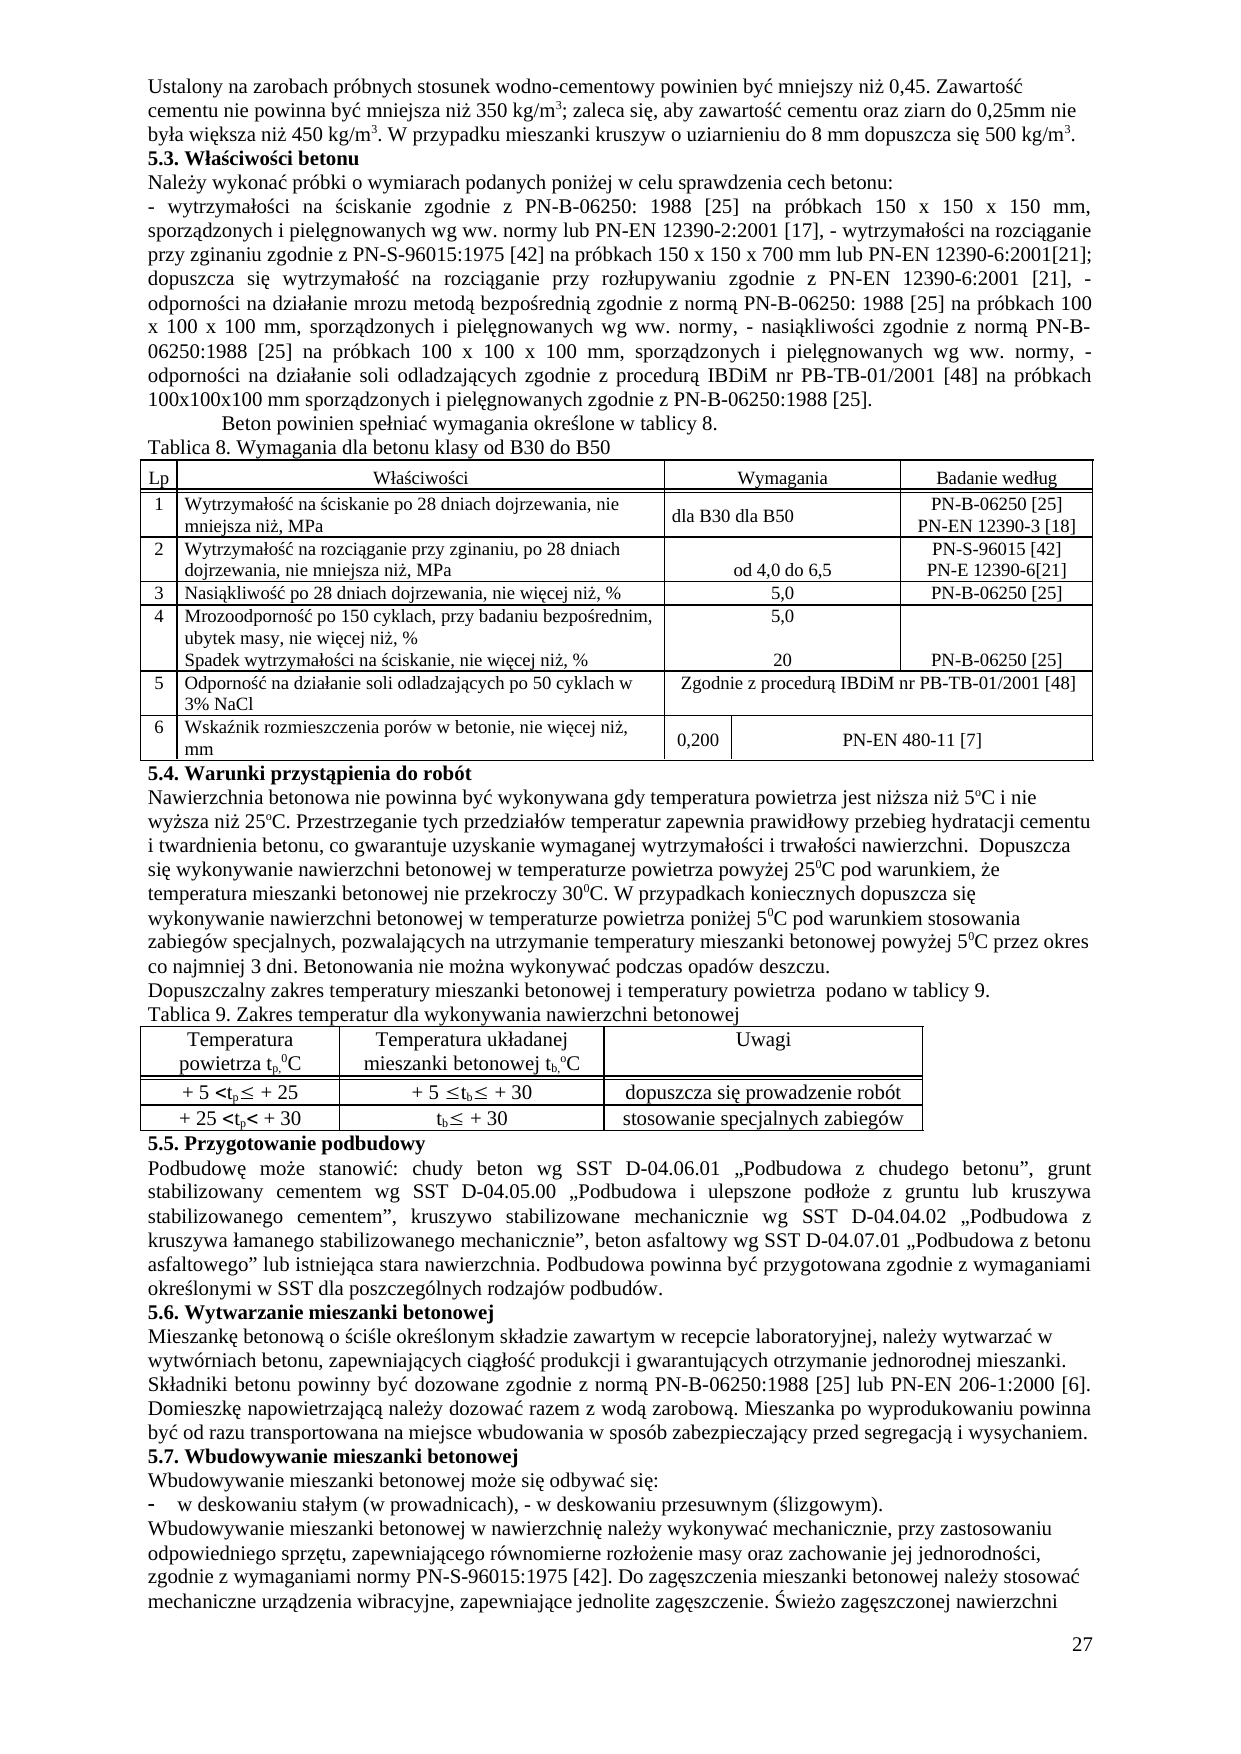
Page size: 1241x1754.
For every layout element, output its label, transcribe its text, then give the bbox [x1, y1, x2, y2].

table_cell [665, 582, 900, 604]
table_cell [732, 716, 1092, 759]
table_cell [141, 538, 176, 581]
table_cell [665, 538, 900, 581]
text Beton powinien spełniać wymagania określone w tablicy 8. [221, 411, 1093, 435]
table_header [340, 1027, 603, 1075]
subtitle 5.7. Wbudowywanie mieszanki betonowej [148, 1444, 1093, 1468]
subtitle 5.4. Warunki przystąpienia do robót [148, 761, 1093, 785]
list Tablica 9. Zakres temperatur dla wykonywania nawierzchni betonowej [148, 1002, 1093, 1026]
text Ustalony na zarobach próbnych stosunek wodno-cementowy powinien być mniejszy niż 0,45. Zawartość cementu nie powinna być mniejsza niż 350 kg/m3; zaleca się, aby zawartość cementu oraz ziarn do 0,25mm nie była większa niż 450 kg/m3. W przypadku mieszanki kruszyw o uziarnieniu do dopuszcza się 500 kg/m3. [148, 74, 1093, 146]
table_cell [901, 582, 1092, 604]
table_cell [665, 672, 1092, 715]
list w deskowaniu stałym (w prowadnicach), - w deskowaniu przesuwnym (ślizgowym). [148, 1492, 1093, 1516]
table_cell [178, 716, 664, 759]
list Dopuszczalny zakres temperatury mieszanki betonowej i temperatury powietrza podano w tablicy 9. [148, 978, 1093, 1002]
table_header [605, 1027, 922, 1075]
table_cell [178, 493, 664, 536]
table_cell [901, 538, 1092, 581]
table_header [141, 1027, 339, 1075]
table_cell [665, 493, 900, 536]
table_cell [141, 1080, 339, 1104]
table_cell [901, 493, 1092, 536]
list Wbudowywanie mieszanki betonowej może się odbywać się: [148, 1468, 1093, 1492]
text - wytrzymałości na ściskanie zgodnie z PN-B-06250: 1988 [25] na próbkach 150 x 150 x , sporządzonych i pielęgnowanych wg ww. normy lub PN-EN 12390-2:2001 [17], - wytrzymałości na rozciąganie przy zginaniu zgodnie z PN-S-96015:1975 [42] na próbkach 150 x 150 x lub PN-EN 12390-6:2001[21]; dopuszcza się wytrzymałość na rozciąganie przy rozłupywaniu zgodnie z PN-EN 12390-6:2001 [21], - odporności na działanie mrozu metodą bezpośrednią zgodnie z normą PN-B-06250: 1988 [25] na próbkach 100 x 100 x , sporządzonych i pielęgnowanych wg ww. normy, - nasiąkliwości zgodnie z normą PN-B-06250:1988 [25] na próbkach 100 x 100 x , sporządzonych i pielęgnowanych wg ww. normy, - odporności na działanie soli odladzających zgodnie z procedurą IBDiM nr PB-TB-01/2001 [48] na próbkach 100x100x100 mm sporządzonych i pielęgnowanych zgodnie z PN-B-06250:1988 [25]. [148, 194, 1093, 411]
subtitle 5.6. Wytwarzanie mieszanki betonowej [148, 1300, 1093, 1324]
list Należy wykonać próbki o wymiarach podanych poniżej w celu sprawdzenia cech betonu: [148, 170, 1093, 194]
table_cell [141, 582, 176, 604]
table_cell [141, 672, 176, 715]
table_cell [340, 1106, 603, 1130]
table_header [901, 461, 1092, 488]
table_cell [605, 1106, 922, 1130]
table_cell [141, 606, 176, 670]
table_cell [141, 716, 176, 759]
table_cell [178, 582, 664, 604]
subtitle 5.5. Przygotowanie podbudowy [148, 1131, 1093, 1155]
list Tablica 8. Wymagania dla betonu klasy od B30 do B50 [148, 435, 1093, 459]
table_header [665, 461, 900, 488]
list Mieszankę betonową o ściśle określonym składzie zawartym w recepcie laboratoryjnej, należy wytwarzać w wytwórniach betonu, zapewniających ciągłość produkcji i gwarantujących otrzymanie jednorodnej mieszanki. [148, 1324, 1093, 1372]
list Składniki betonu powinny być dozowane zgodnie z normą PN-B-06250:1988 [25] lub PN-EN 206-1:2000 [6]. Domieszkę napowietrzającą należy dozować razem z wodą zarobową. Mieszanka po wyprodukowaniu powinna być od razu transportowana na miejsce wbudowania w sposób zabezpieczający przed segregacją i wysychaniem. [148, 1372, 1093, 1444]
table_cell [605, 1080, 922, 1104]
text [148, 1516, 1093, 1613]
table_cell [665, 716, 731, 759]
list Podbudowę może stanowić: chudy beton wg SST D-04.06.01 „Podbudowa z chudego betonu”, grunt stabilizowany cementem wg SST D-04.05.00 „Podbudowa i ulepszone podłoże z gruntu lub kruszywa stabilizowanego cementem”, kruszywo stabilizowane mechanicznie wg SST D-04.04.02 „Podbudowa z kruszywa łamanego stabilizowanego mechanicznie”, beton asfaltowy wg SST D-04.07.01 „Podbudowa z betonu asfaltowego” lub istniejąca stara nawierzchnia. Podbudowa powinna być przygotowana zgodnie z wymaganiami określonymi w SST dla poszczególnych rodzajów podbudów. [148, 1155, 1093, 1300]
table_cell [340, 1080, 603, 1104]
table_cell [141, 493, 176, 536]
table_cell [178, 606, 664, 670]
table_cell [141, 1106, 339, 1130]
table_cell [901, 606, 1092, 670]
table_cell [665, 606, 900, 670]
list 5.3. Właściwości betonu [148, 146, 1093, 170]
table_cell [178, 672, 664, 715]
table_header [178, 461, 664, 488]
list Nawierzchnia betonowa nie powinna być wykonywana gdy temperatura powietrza jest niższa niż 5oC i nie wyższa niż 25oC. Przestrzeganie tych przedziałów temperatur zapewnia prawidłowy przebieg hydratacji cementu i twardnienia betonu, co gwarantuje uzyskanie wymaganej wytrzymałości i trwałości nawierzchni. Dopuszcza się wykonywanie nawierzchni betonowej w temperaturze powietrza powyżej pod warunkiem, że temperatura mieszanki betonowej nie przekroczy . W przypadkach koniecznych dopuszcza się wykonywanie nawierzchni betonowej w temperaturze powietrza poniżej pod warunkiem stosowania zabiegów specjalnych, pozwalających na utrzymanie temperatury mieszanki betonowej powyżej przez okres co najmniej 3 dni. Betonowania nie można wykonywać podczas opadów deszczu. [148, 785, 1093, 978]
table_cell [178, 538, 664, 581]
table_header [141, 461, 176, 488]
